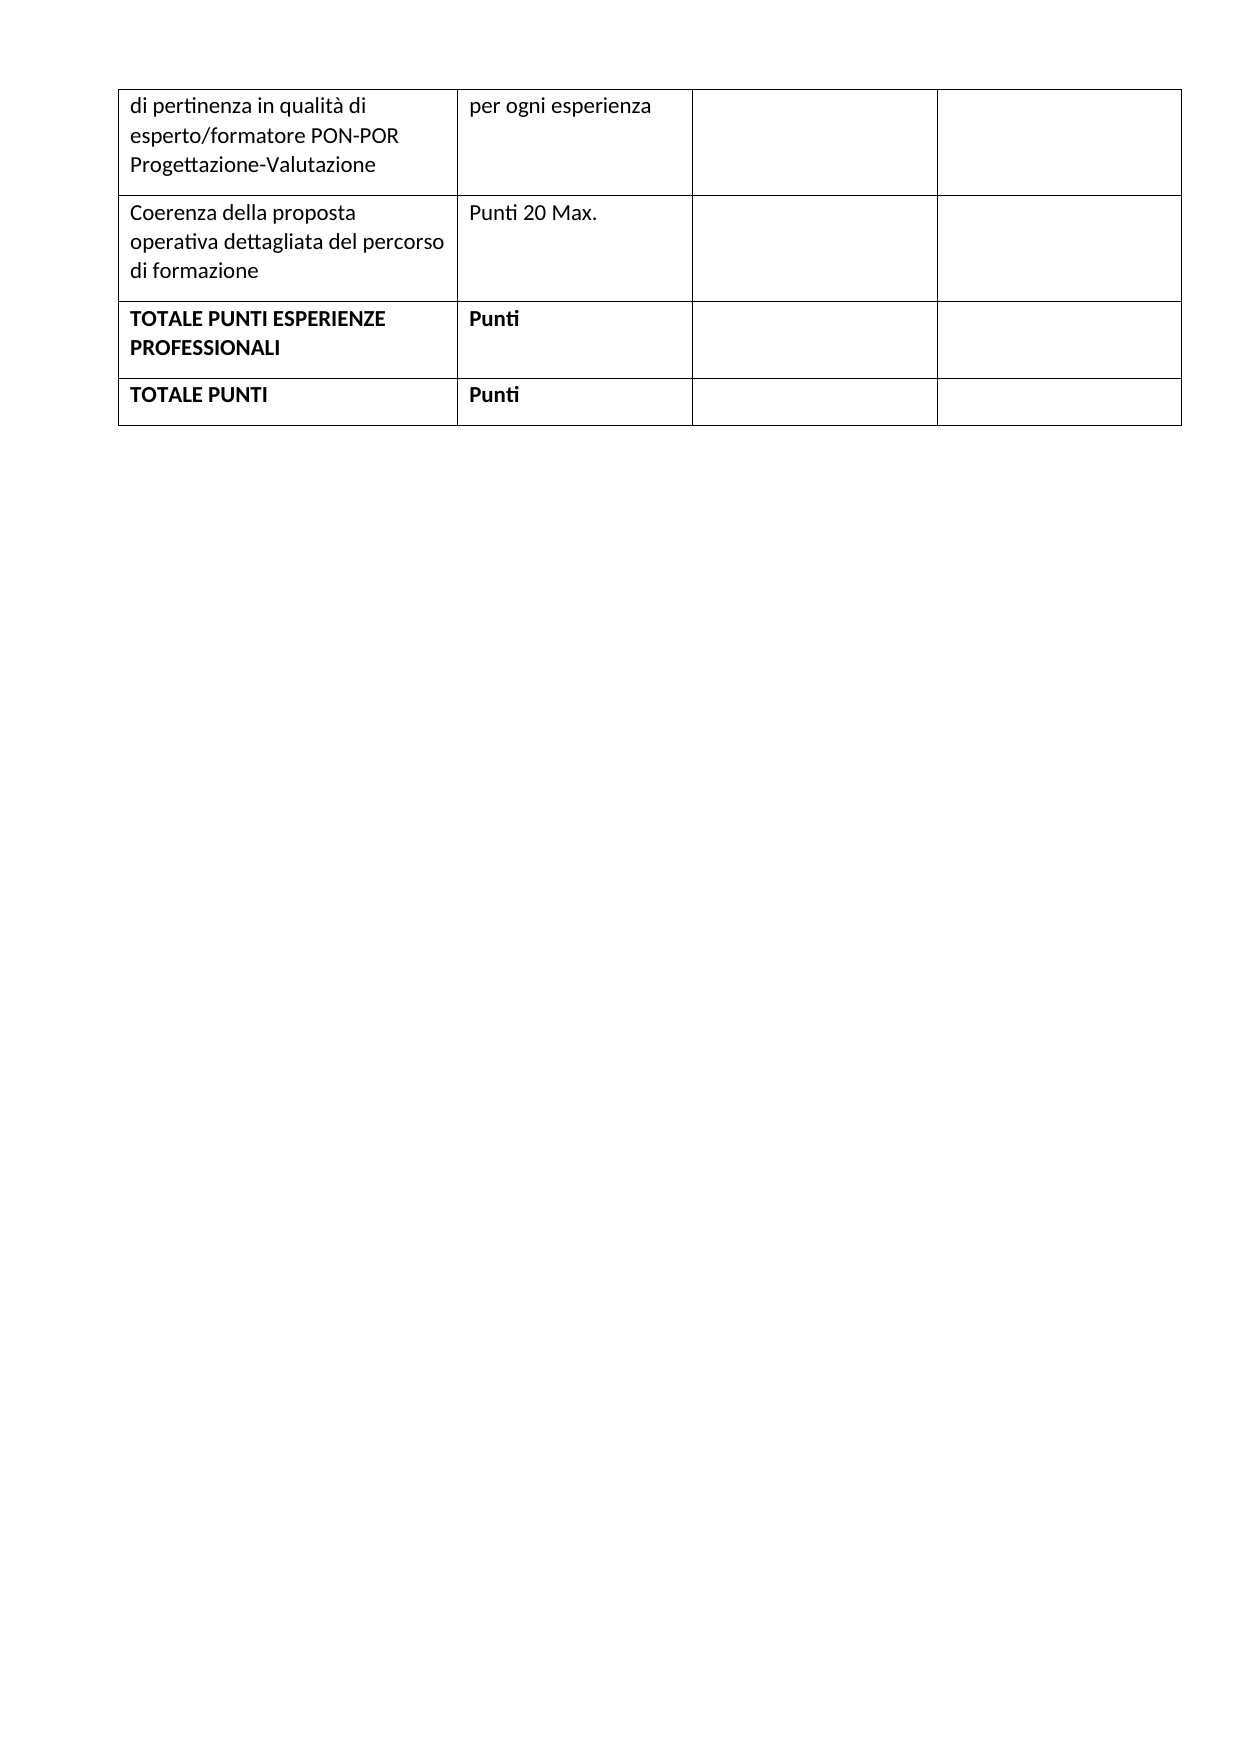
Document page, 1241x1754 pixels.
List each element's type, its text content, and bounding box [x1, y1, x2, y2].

table_cell [938, 302, 1181, 378]
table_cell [938, 90, 1181, 195]
table_cell [693, 196, 937, 301]
table_cell [693, 302, 937, 378]
table_cell TOTALE PUNTI ESPERIENZE PROFESSIONALI [119, 302, 457, 378]
table_cell Punti [458, 302, 692, 378]
table_cell Coerenza della proposta operativa dettagliata del percorso di formazione [119, 196, 457, 301]
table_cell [119, 90, 457, 195]
table_cell Punti [458, 379, 692, 425]
table_cell [693, 379, 937, 425]
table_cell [693, 90, 937, 195]
table_cell TOTALE PUNTI [119, 379, 457, 425]
table_cell [938, 379, 1181, 425]
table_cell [458, 90, 692, 195]
table_cell Punti 20 Max. [458, 196, 692, 301]
table_cell [938, 196, 1181, 301]
